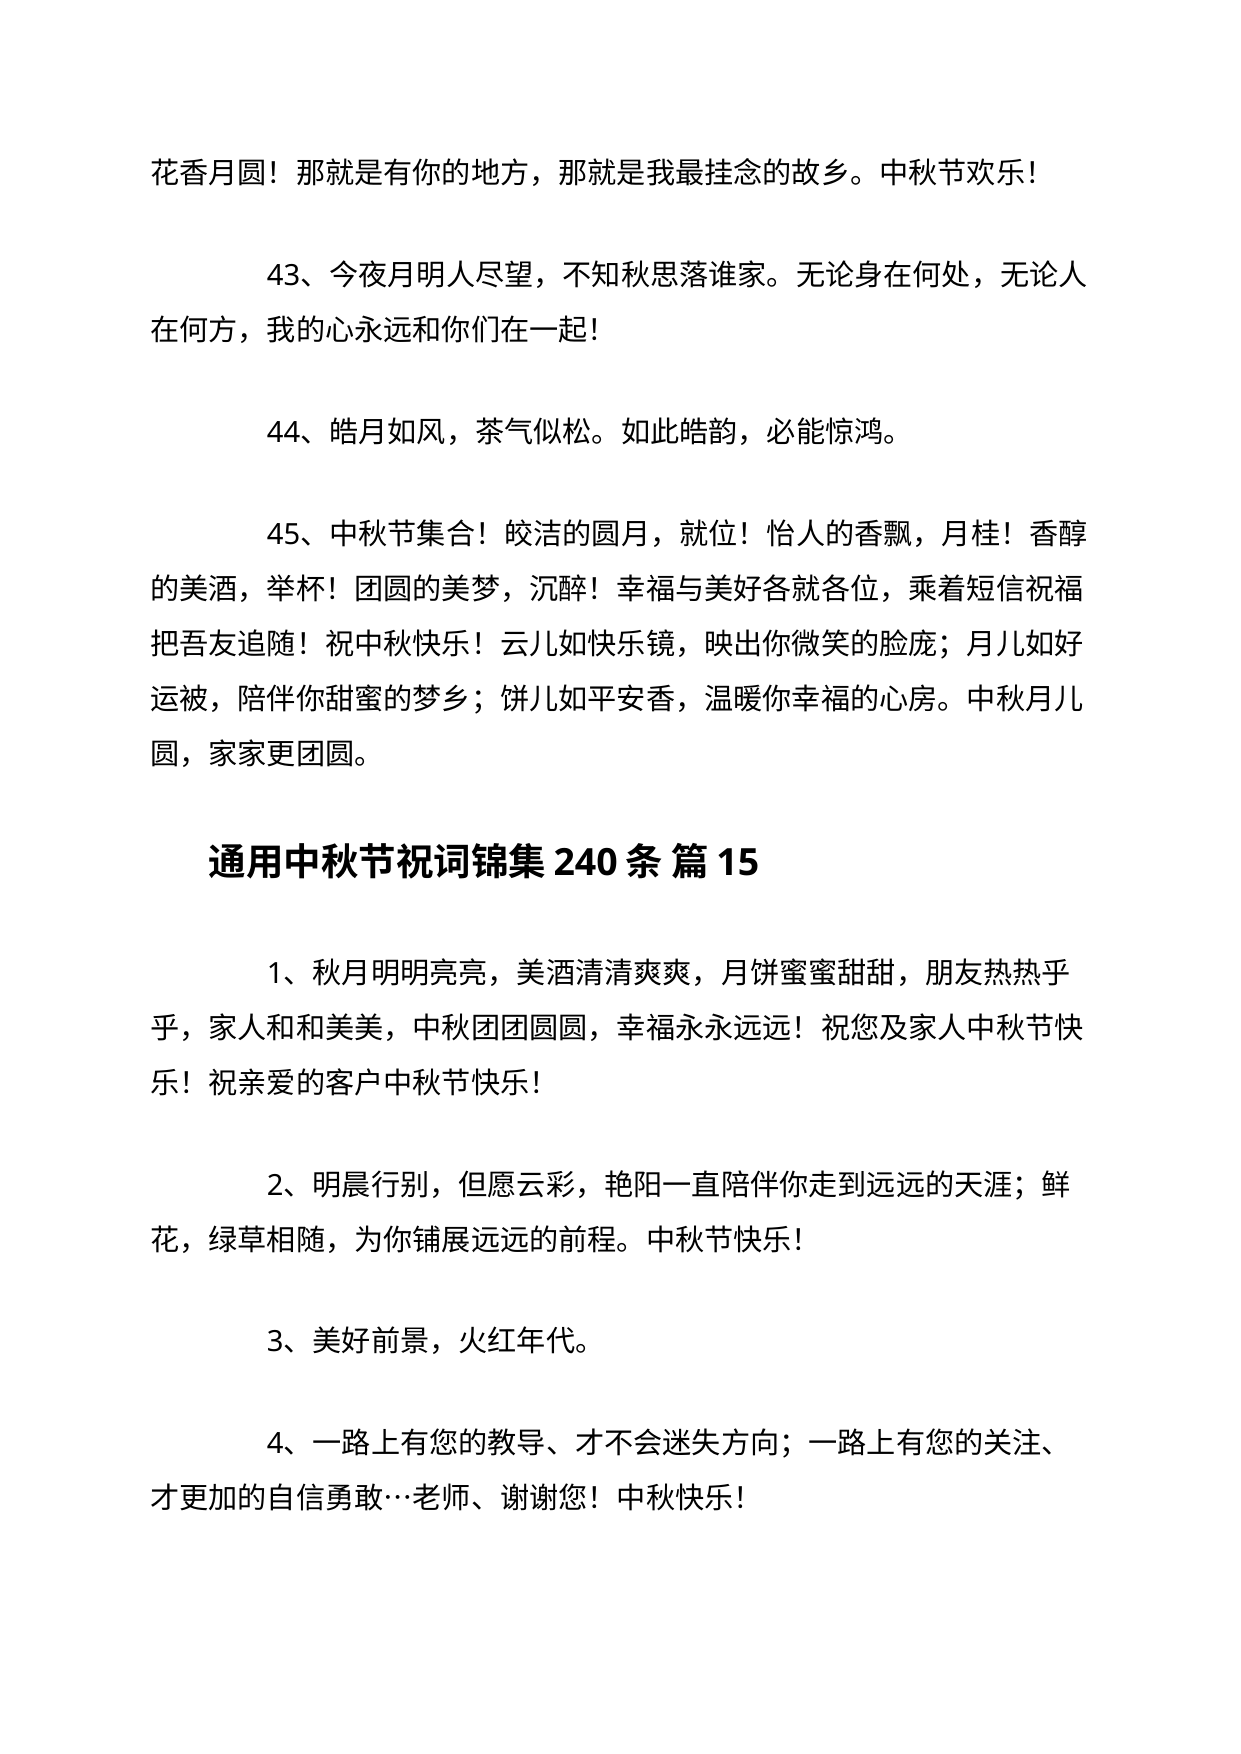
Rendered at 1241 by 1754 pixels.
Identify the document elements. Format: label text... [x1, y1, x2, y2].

text 45、中秋节集合！皎洁的圆月，就位！怡人的香飘，月桂！香醇的美酒，举杯！团圆的美梦，沉醉！幸福与美好各就各位，乘着短信祝福把吾友追随！祝中秋快乐！云儿如快乐镜，映出你微笑的脸庞；月儿如好运被，陪伴你甜蜜的梦乡；饼儿如平安香，温暖你幸福的心房。中秋月儿圆，家家更团圆。 [150, 511, 1090, 772]
text 1、秋月明明亮亮，美酒清清爽爽，月饼蜜蜜甜甜，朋友热热乎乎，家人和和美美，中秋团团圆圆，幸福永永远远！祝您及家人中秋节快乐！祝亲爱的客户中秋节快乐！ [150, 949, 1090, 1102]
text 2、明晨行别，但愿云彩，艳阳一直陪伴你走到远远的天涯；鲜花，绿草相随，为你铺展远远的前程。中秋节快乐！ [150, 1161, 1090, 1258]
text 44、皓月如风，茶气似松。如此皓韵，必能惊鸿。 [150, 408, 1090, 451]
text 43、今夜月明人尽望，不知秋思落谁家。无论身在何处，无论人在何方，我的心永远和你们在一起！ [150, 252, 1090, 349]
text 4、一路上有您的教导、才不会迷失方向；一路上有您的关注、才更加的自信勇敢…老师、谢谢您！中秋快乐！ [150, 1420, 1090, 1517]
text 通用中秋节祝词锦集240条 篇15 [150, 832, 1090, 886]
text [150, 150, 1090, 192]
text 3、美好前景，火红年代。 [150, 1318, 1090, 1360]
